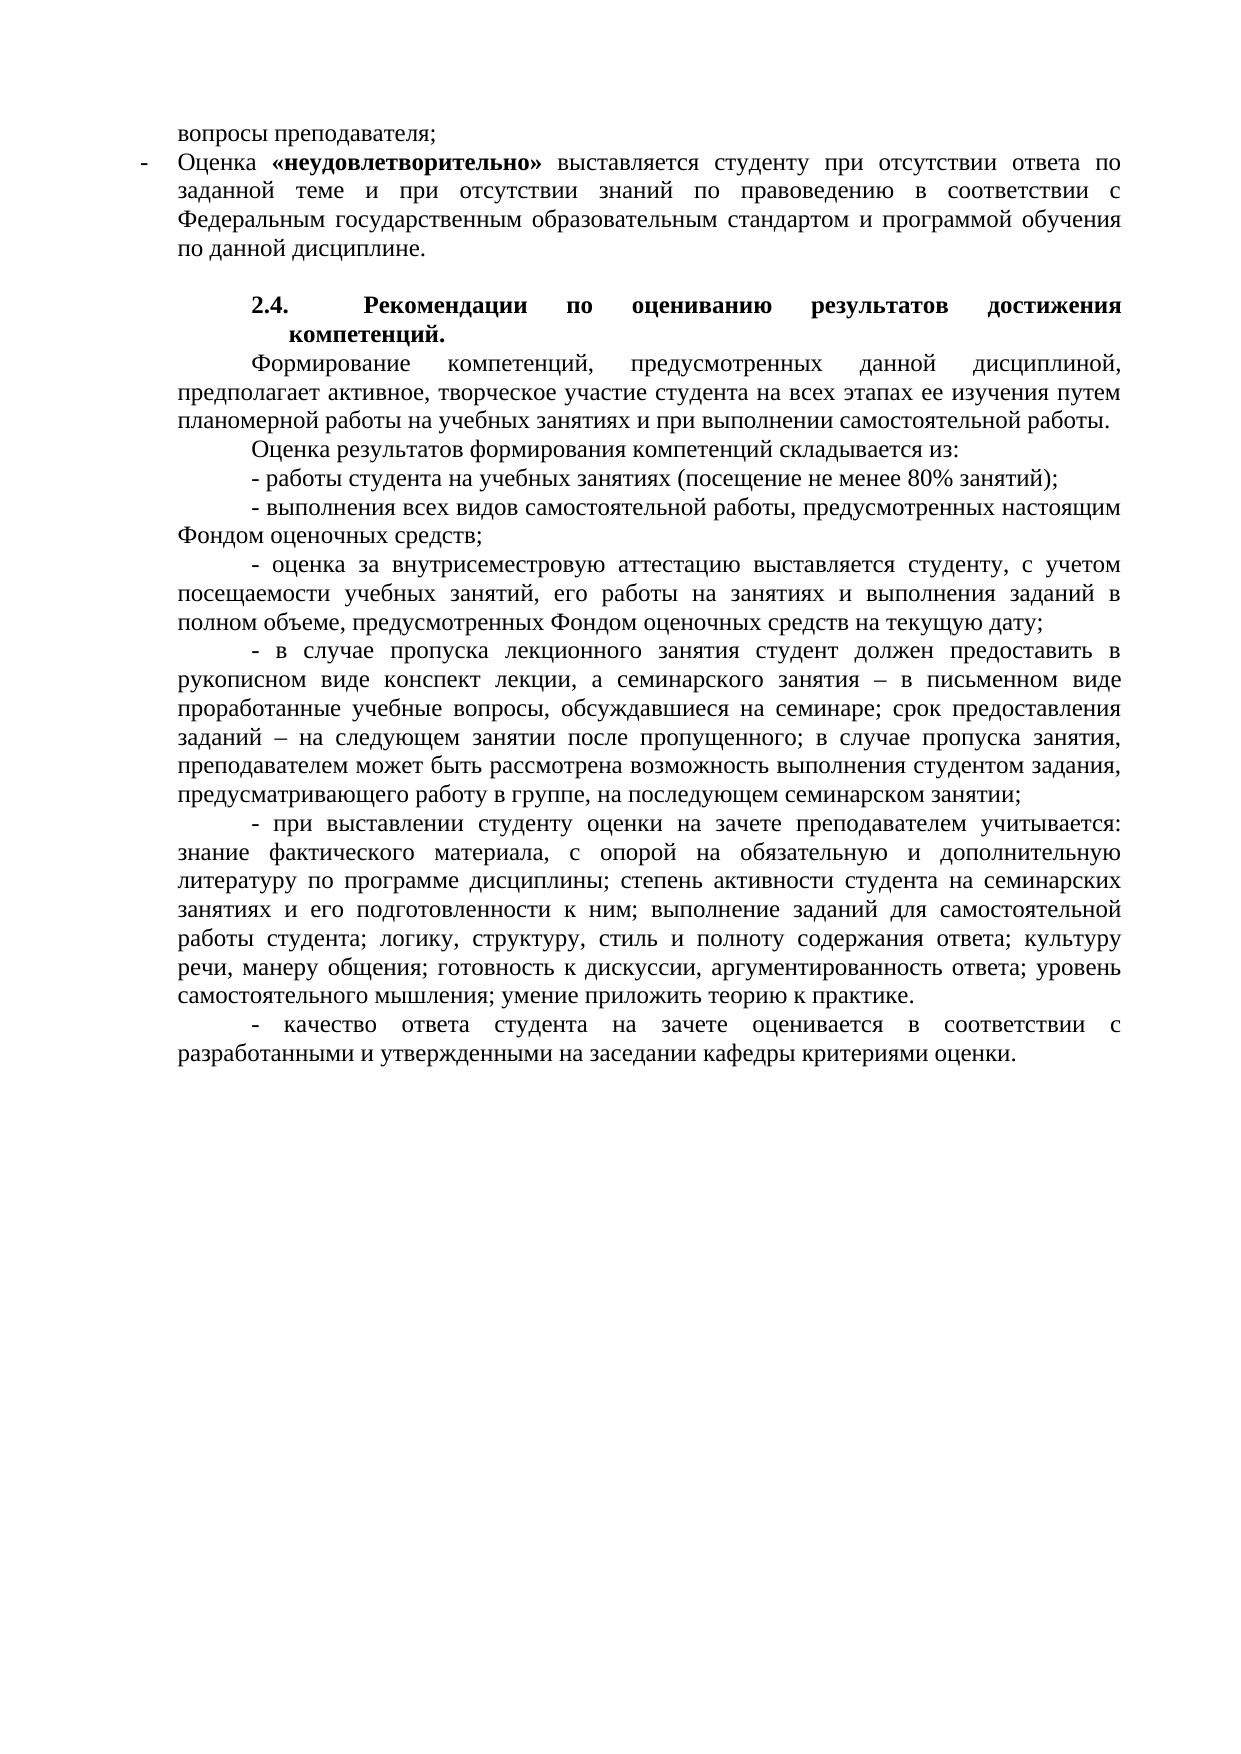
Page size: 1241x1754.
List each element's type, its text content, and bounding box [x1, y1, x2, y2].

text - в случае пропуска лекционного занятия студент должен предоставить в рукописном виде конспект лекции, а семинарского занятия – в письменном виде проработанные учебные вопросы, обсуждавшиеся на семинаре; срок предоставления заданий – на следующем занятии после пропущенного; в случае пропуска занятия, преподавателем может быть рассмотрена возможность выполнения студентом задания, предусматривающего работу в группе, на последующем семинарском занятии; [177, 636, 1122, 808]
text - работы студента на учебных занятиях (посещение не менее 80% занятий); [177, 463, 1122, 492]
text - качество ответа студента на зачете оценивается в соответствии с разработанными и утвержденными на заседании кафедры критериями оценки. [177, 1009, 1122, 1067]
text - оценка за внутрисеместровую аттестацию выставляется студенту, с учетом посещаемости учебных занятий, его работы на занятиях и выполнения заданий в полном объеме, предусмотренных Фондом оценочных средств на текущую дату; [177, 549, 1122, 636]
list Рекомендации по оцениванию результатов достижения компетенций. [251, 291, 1122, 348]
text - при выставлении студенту оценки на зачете преподавателем учитывается: знание фактического материала, с опорой на обязательную и дополнительную литературу по программе дисциплины; степень активности студента на семинарских занятиях и его подготовленности к ним; выполнение заданий для самостоятельной работы студента; логику, структуру, стиль и полноту содержания ответа; культуру речи, манеру общения; готовность к дискуссии, аргументированность ответа; уровень самостоятельного мышления; умение приложить теорию к практике. [177, 808, 1122, 1009]
text Оценка результатов формирования компетенций складывается из: [177, 434, 1122, 463]
list Оценка «неудовлетворительно» выставляется студенту при отсутствии ответа по заданной теме и при отсутствии знаний по правоведению в соответствии с Федеральным государственным образовательным стандартом и программой обучения по данной дисциплине. [140, 147, 1122, 262]
text - выполнения всех видов самостоятельной работы, предусмотренных настоящим Фондом оценочных средств; [177, 492, 1122, 549]
text Формирование компетенций, предусмотренных данной дисциплиной, предполагает активное, творческое участие студента на всех этапах ее изучения путем планомерной работы на учебных занятиях и при выполнении самостоятельной работы. [177, 348, 1122, 434]
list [140, 118, 1122, 147]
